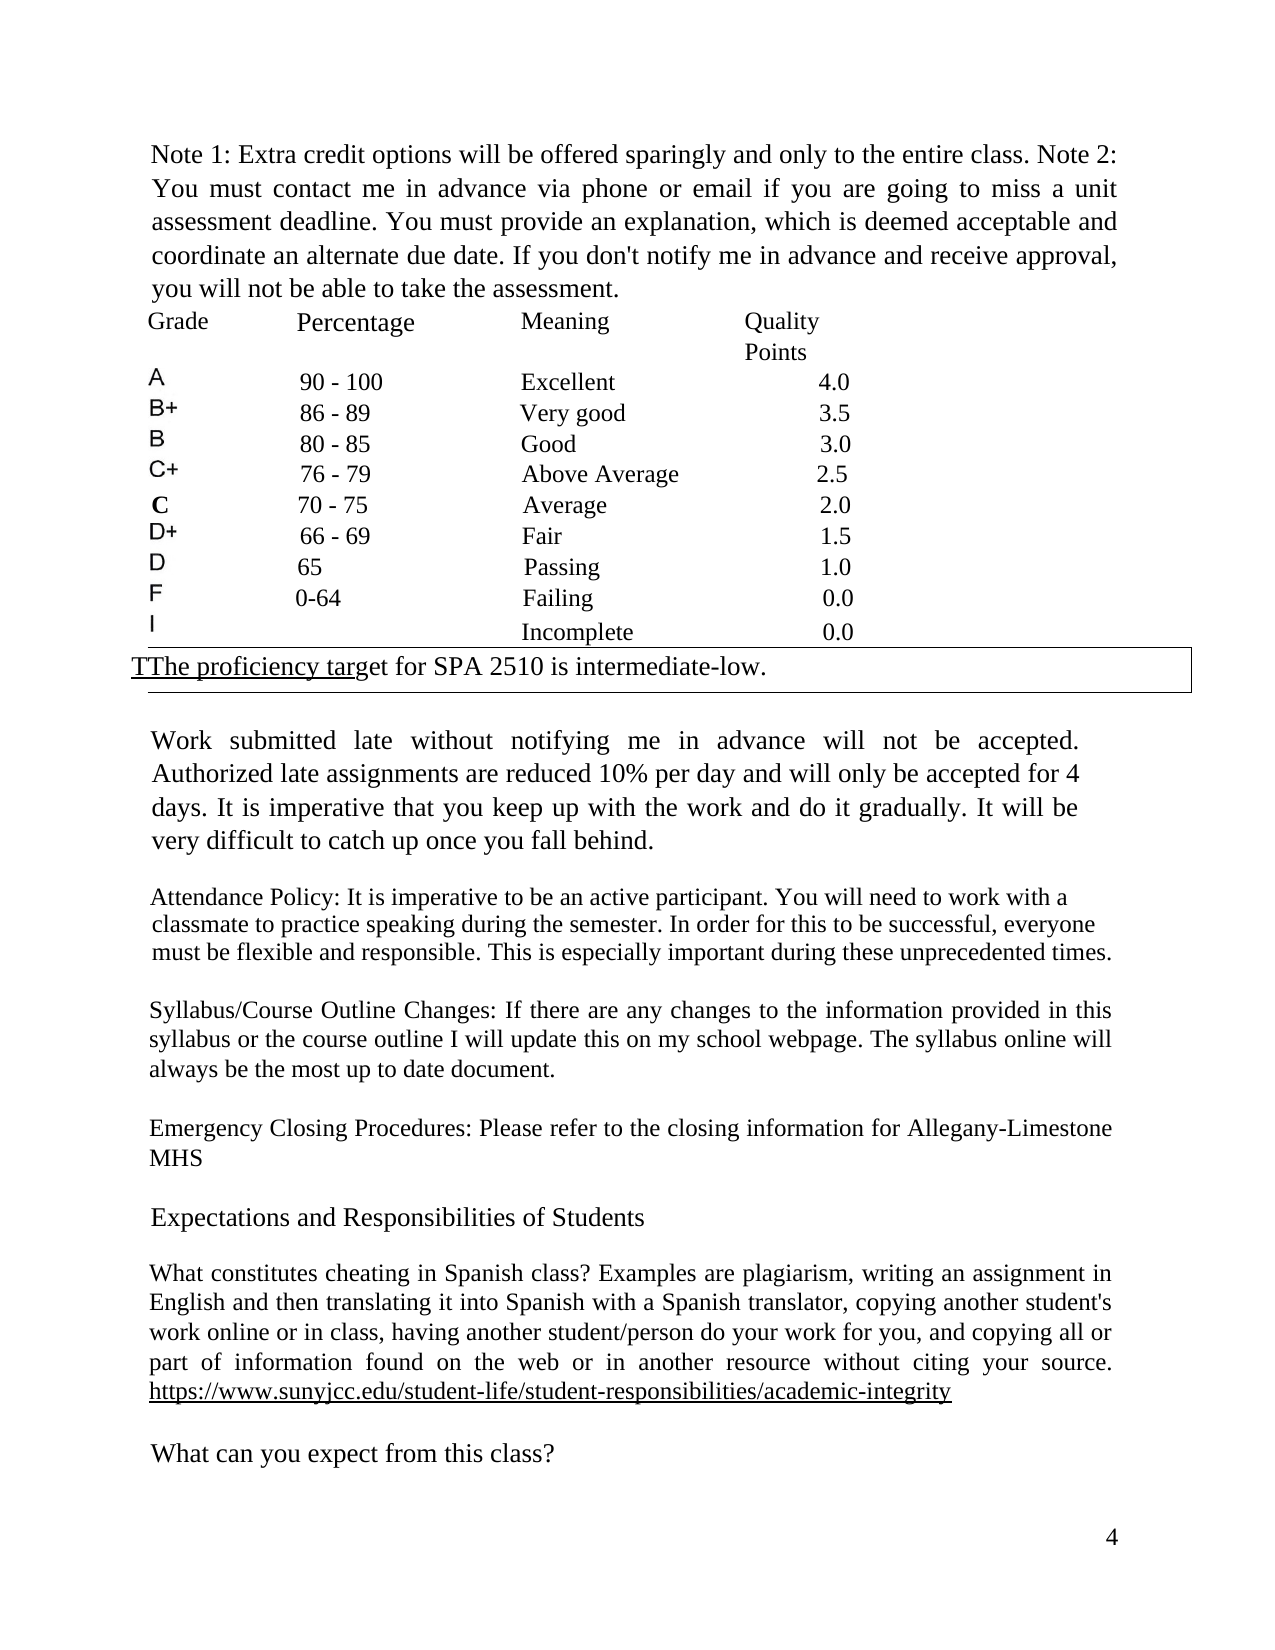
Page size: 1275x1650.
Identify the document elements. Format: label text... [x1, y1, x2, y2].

text Emergency Closing Procedures: Please refer to the closing information for Allegany-Limestone MHS [149, 1113, 1113, 1172]
text 66 - 69 Fair 1.5 [147, 521, 1119, 550]
table_header Meaning [505, 306, 744, 367]
table_header TThe proficiency target for SPA 2510 is intermediate-low. [148, 648, 1191, 692]
text Attendance Policy: It is imperative to be an active participant. You will need to work with a classmate to practice speaking during the semester. In order for this to be successful, everyone must be flexible and responsible. This is especially important during these unprecedented times. [149, 883, 1119, 965]
text What constitutes cheating in Spanish class? Examples are plagiarism, writing an assignment in English and then translating it into Spanish with a Spanish translator, copying another student's work online or in class, having another student/person do your work for you, and copying all or part of information found on the web or in another resource without citing your source. https://www.sunyjcc.edu/student-life/student-responsibilities/academic-integrity [149, 1258, 1113, 1405]
table_header Quality Points [744, 306, 882, 367]
table_header Grade [148, 306, 296, 367]
text Incomplete 0.0 [147, 617, 1119, 646]
text 90 - 100 Excellent 4.0 [147, 367, 1119, 396]
text Note 1: Extra credit options will be offered sparingly and only to the entire class. Note 2: You must contact me in advance via phone or email if you are going to miss a unit assessment deadline. You must provide an explanation, which is deemed acceptable and coordinate an alternate due date. If you don't notify me in advance and receive approval, you will not be able to take the assessment. [150, 138, 1119, 304]
text 65 Passing 1.0 [177, 552, 1119, 581]
text What can you expect from this class? [150, 1437, 1119, 1469]
picture [148, 368, 178, 477]
text 86 - 89 Very good 3.5 [178, 398, 1119, 426]
text Syllabus/Course Outline Changes: If there are any changes to the information provided in this syllabus or the course outline I will update this on my school webpage. The syllabus online will always be the most up to date document. [149, 995, 1113, 1083]
text Work submitted late without notifying me in advance will not be accepted. Authorized late assignments are reduced 10% per day and will only be accepted for 4 days. It is imperative that you keep up with the work and do it gradually. It will be very difficult to catch up once you fall behind. [150, 724, 1081, 856]
text C 70 - 75 Average 2.0 [151, 490, 875, 519]
text 0-64 Failing 0.0 [177, 583, 1119, 612]
text 80 - 85 Good 3.0 [178, 429, 1119, 457]
table_header Percentage [296, 306, 504, 367]
text 76 - 79 Above Average 2.5 [151, 459, 875, 488]
picture [150, 523, 177, 632]
text Expectations and Responsibilities of Students [150, 1201, 1119, 1232]
